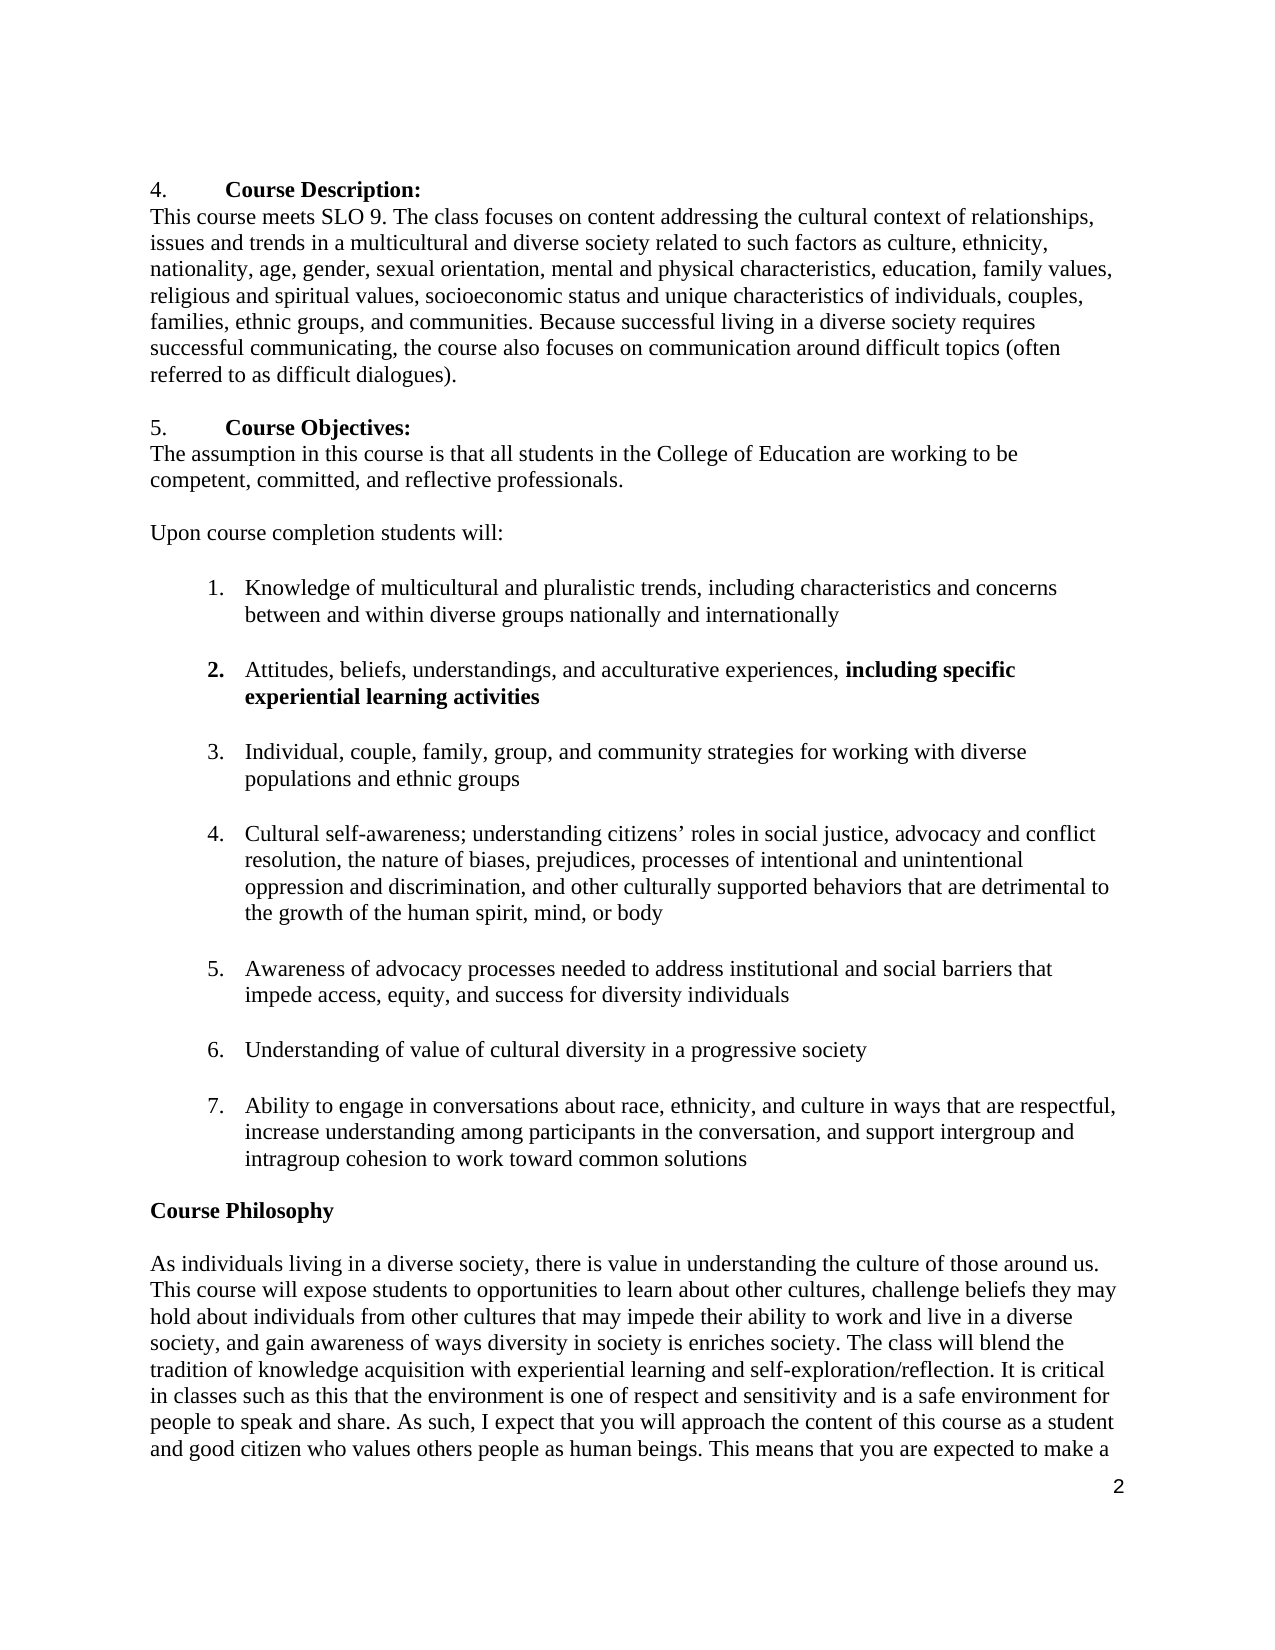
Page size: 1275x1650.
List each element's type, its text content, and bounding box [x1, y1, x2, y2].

list Understanding of value of cultural diversity in a progressive society [207, 1037, 1125, 1063]
text This course meets SLO 9. The class focuses on content addressing the cultural context of relationships, issues and trends in a multicultural and diverse society related to such factors as culture, ethnicity, nationality, age, gender, sexual orientation, mental and physical characteristics, education, family values, religious and spiritual values, socioeconomic status and unique characteristics of individuals, couples, families, ethnic groups, and communities. Because successful living in a diverse society requires successful communicating, the course also focuses on communication around difficult topics (often referred to as difficult dialogues). [150, 203, 1125, 387]
list Awareness of advocacy processes needed to address institutional and social barriers that impede access, equity, and success for diversity individuals [207, 955, 1125, 1007]
list Attitudes, beliefs, understandings, and acculturative experiences, including specific experiential learning activities [207, 656, 1125, 709]
text Course Philosophy [150, 1197, 1125, 1224]
list Ability to engage in conversations about race, ethnicity, and culture in ways that are respectful, increase understanding among participants in the conversation, and support intergroup and intragroup cohesion to work toward common solutions [207, 1092, 1125, 1171]
text 4. Course Description: [150, 176, 1125, 203]
text Upon course completion students will: [150, 519, 1125, 545]
list Knowledge of multicultural and pluralistic trends, including characteristics and concerns between and within diverse groups nationally and internationally [207, 574, 1125, 627]
list Individual, couple, family, group, and community strategies for working with diverse populations and ethnic groups [207, 738, 1125, 791]
text 5. Course Objectives: [150, 413, 1125, 440]
text The assumption in this course is that all students in the College of Education are working to be competent, committed, and reflective professionals. [150, 440, 1125, 493]
list Cultural self-awareness; understanding citizens’ roles in social justice, advocacy and conflict resolution, the nature of biases, prejudices, processes of intentional and unintentional oppression and discrimination, and other culturally supported behaviors that are detrimental to the growth of the human spirit, mind, or body [207, 820, 1125, 926]
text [150, 1250, 1125, 1461]
